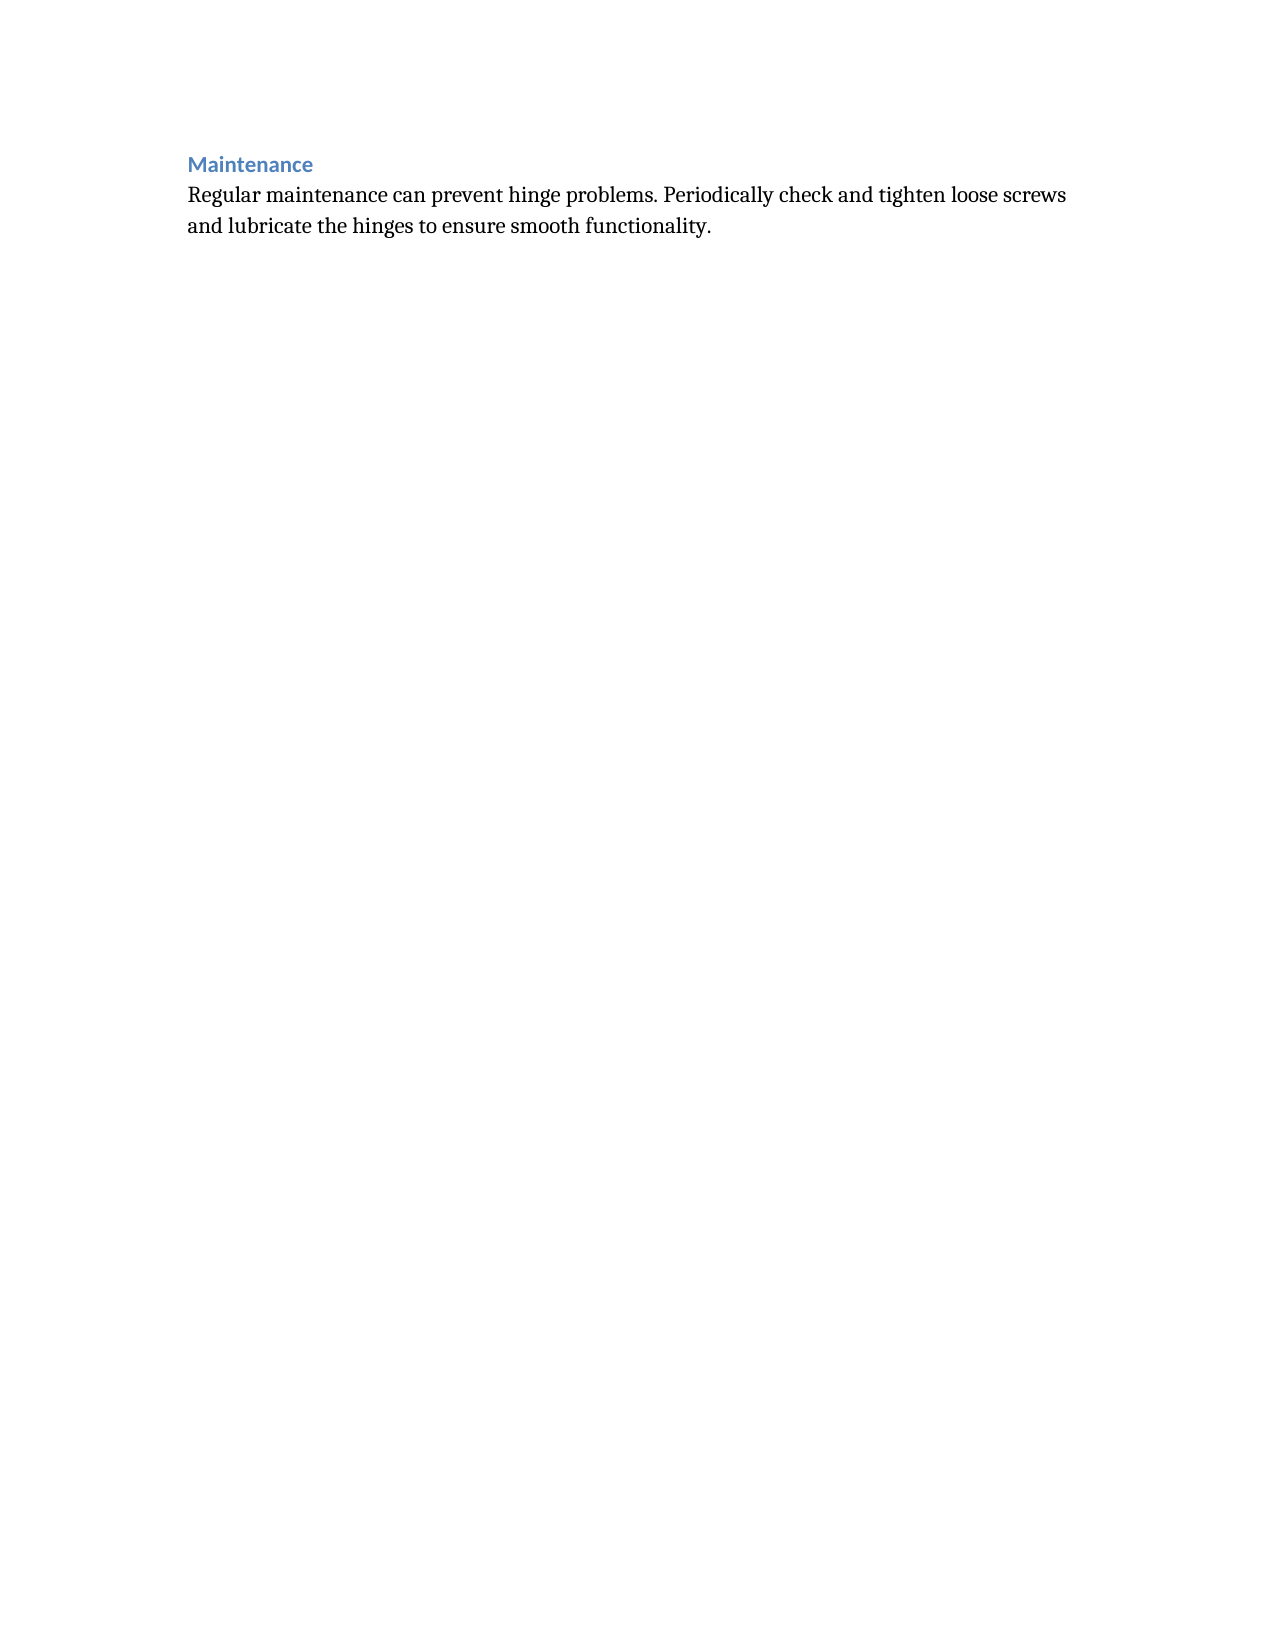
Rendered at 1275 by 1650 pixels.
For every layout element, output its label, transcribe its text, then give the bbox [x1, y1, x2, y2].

text Regular maintenance can prevent hinge problems. Periodically check and tighten loose screws and lubricate the hinges to ensure smooth functionality. [187, 182, 1087, 239]
subtitle Maintenance [187, 150, 1087, 178]
